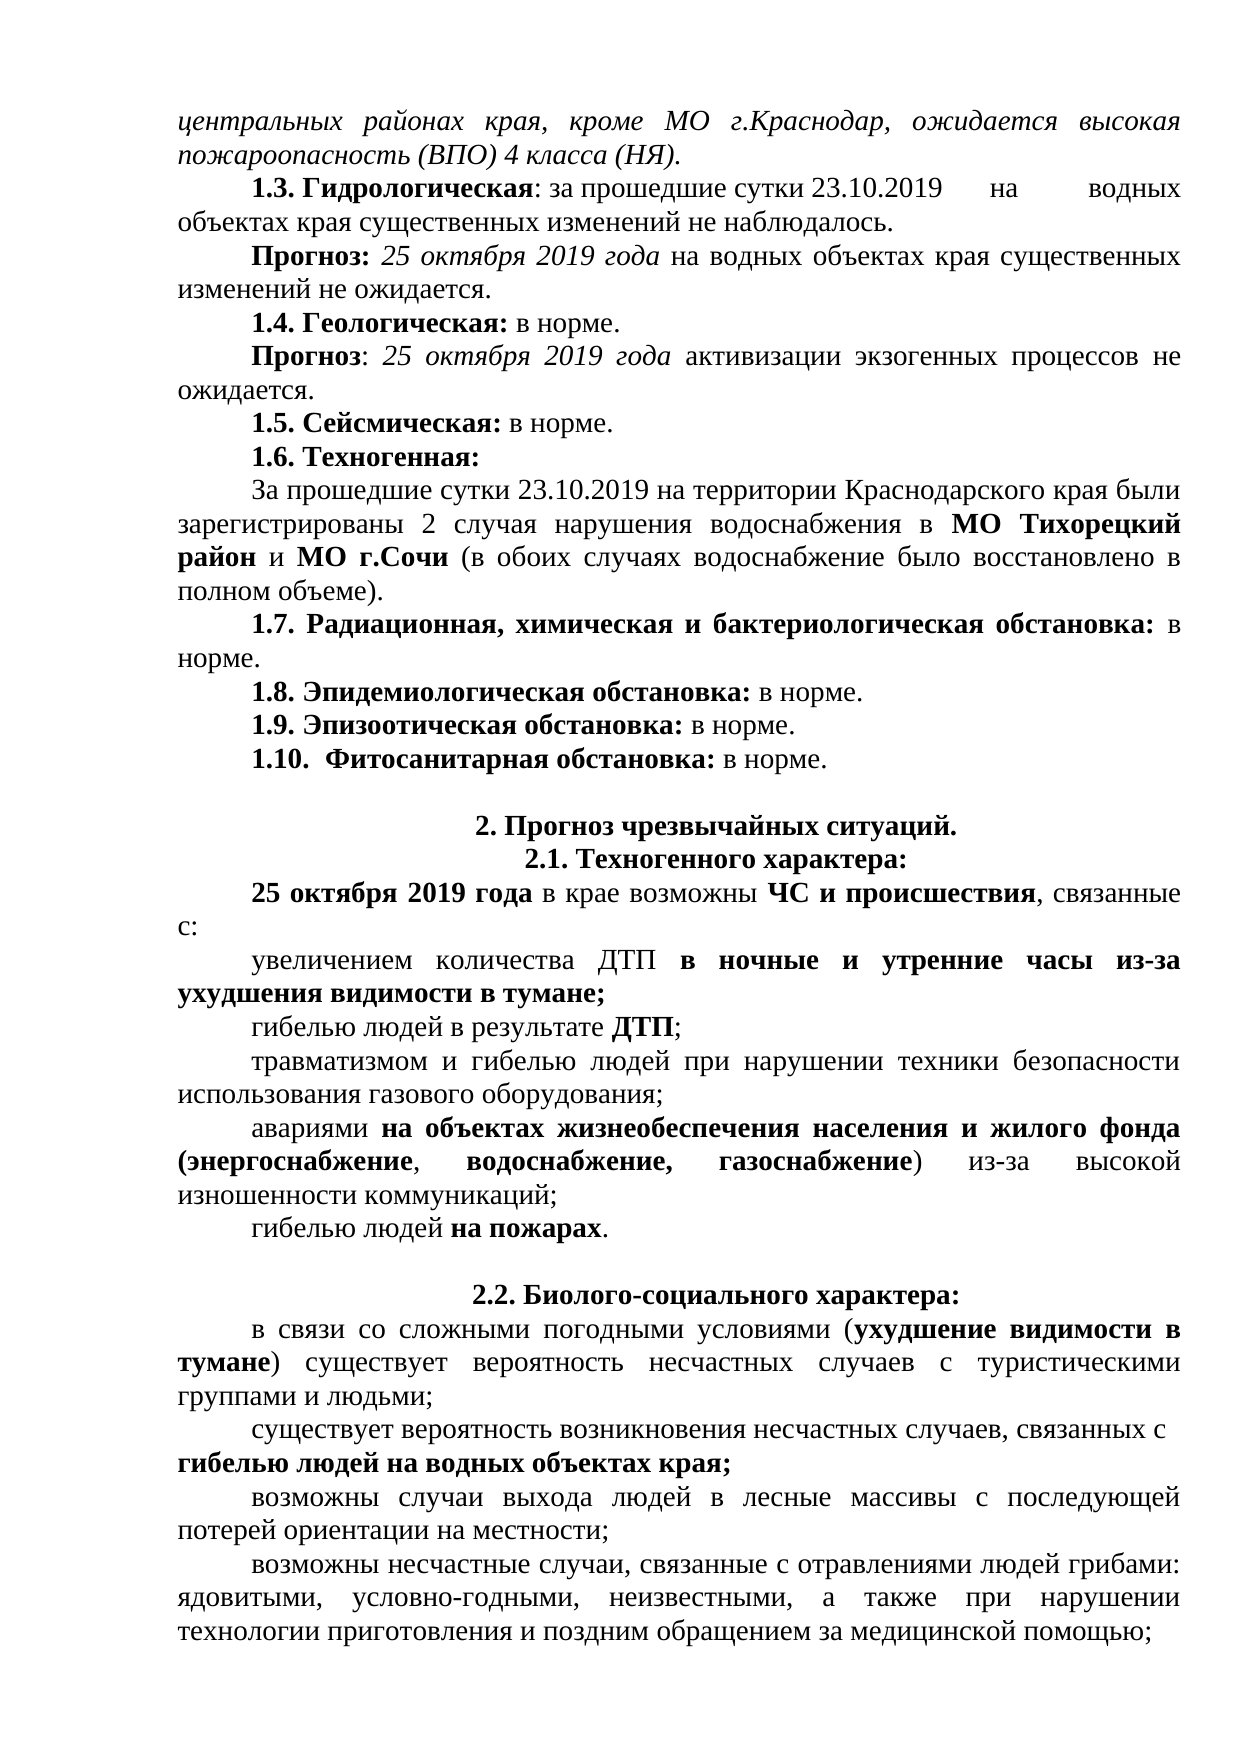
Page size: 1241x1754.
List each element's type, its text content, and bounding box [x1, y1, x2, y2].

text гибелью людей на пожарах. [177, 1210, 1181, 1244]
text 1.8. Эпидемиологическая обстановка: в норме. [177, 674, 1181, 707]
text 2.2. Биолого-социального характера: [177, 1277, 1181, 1311]
text авариями на объектах жизнеобеспечения населения и жилого фонда (энергоснабжение, водоснабжение, газоснабжение) из-за высокой изношенности коммуникаций; [177, 1110, 1181, 1210]
text Прогноз: 25 октября 2019 года активизации экзогенных процессов не ожидается. [177, 338, 1181, 405]
text 1.7. Радиационная, химическая и бактериологическая обстановка: в норме. [177, 607, 1181, 674]
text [177, 103, 1181, 171]
text 1.3. Гидрологическая: за прошедшие сутки 23.10.2019 на водных объектах края существенных изменений не наблюдалось. [177, 171, 1181, 238]
text в связи со сложными погодными условиями (ухудшение видимости в тумане) существует вероятность несчастных случаев с туристическими группами и людьми; [177, 1311, 1181, 1412]
text гибелью людей на водных объектах края; [177, 1445, 1181, 1479]
text увеличением количества ДТП в ночные и утренние часы из-за ухудшения видимости в тумане; [177, 942, 1181, 1009]
text возможны случаи выхода людей в лесные массивы с последующей потерей ориентации на местности; [177, 1479, 1181, 1546]
text 1.4. Геологическая: в норме. [177, 305, 1181, 338]
text Прогноз: 25 октября 2019 года на водных объектах края существенных изменений не ожидается. [177, 238, 1181, 305]
text 25 октября 2019 года в крае возможны ЧС и происшествия, связанные с: [177, 875, 1181, 942]
text 1.10. Фитосанитарная обстановка: в норме. [177, 741, 1181, 774]
text существует вероятность возникновения несчастных случаев, связанных с [177, 1412, 1181, 1445]
text 2.1. Техногенного характера: [177, 841, 1181, 875]
text травматизмом и гибелью людей при нарушении техники безопасности использования газового оборудования; [177, 1043, 1181, 1110]
text За прошедшие сутки 23.10.2019 на территории Краснодарского края были зарегистрированы 2 случая нарушения водоснабжения в МО Тихорецкий район и МО г.Сочи (в обоих случаях водоснабжение было восстановлено в полном объеме). [177, 472, 1181, 607]
text 1.9. Эпизоотическая обстановка: в норме. [177, 707, 1181, 741]
text 1.6. Техногенная: [236, 439, 1181, 472]
text 2. Прогноз чрезвычайных ситуаций. [177, 808, 1181, 841]
text возможны несчастные случаи, связанные с отравлениями людей грибами: ядовитыми, условно-годными, неизвестными, а также при нарушении технологии приготовления и поздним обращением за медицинской помощью; [177, 1546, 1181, 1646]
text гибелью людей в результате ДТП; [177, 1009, 1181, 1043]
text 1.5. Сейсмическая: в норме. [177, 405, 1181, 439]
